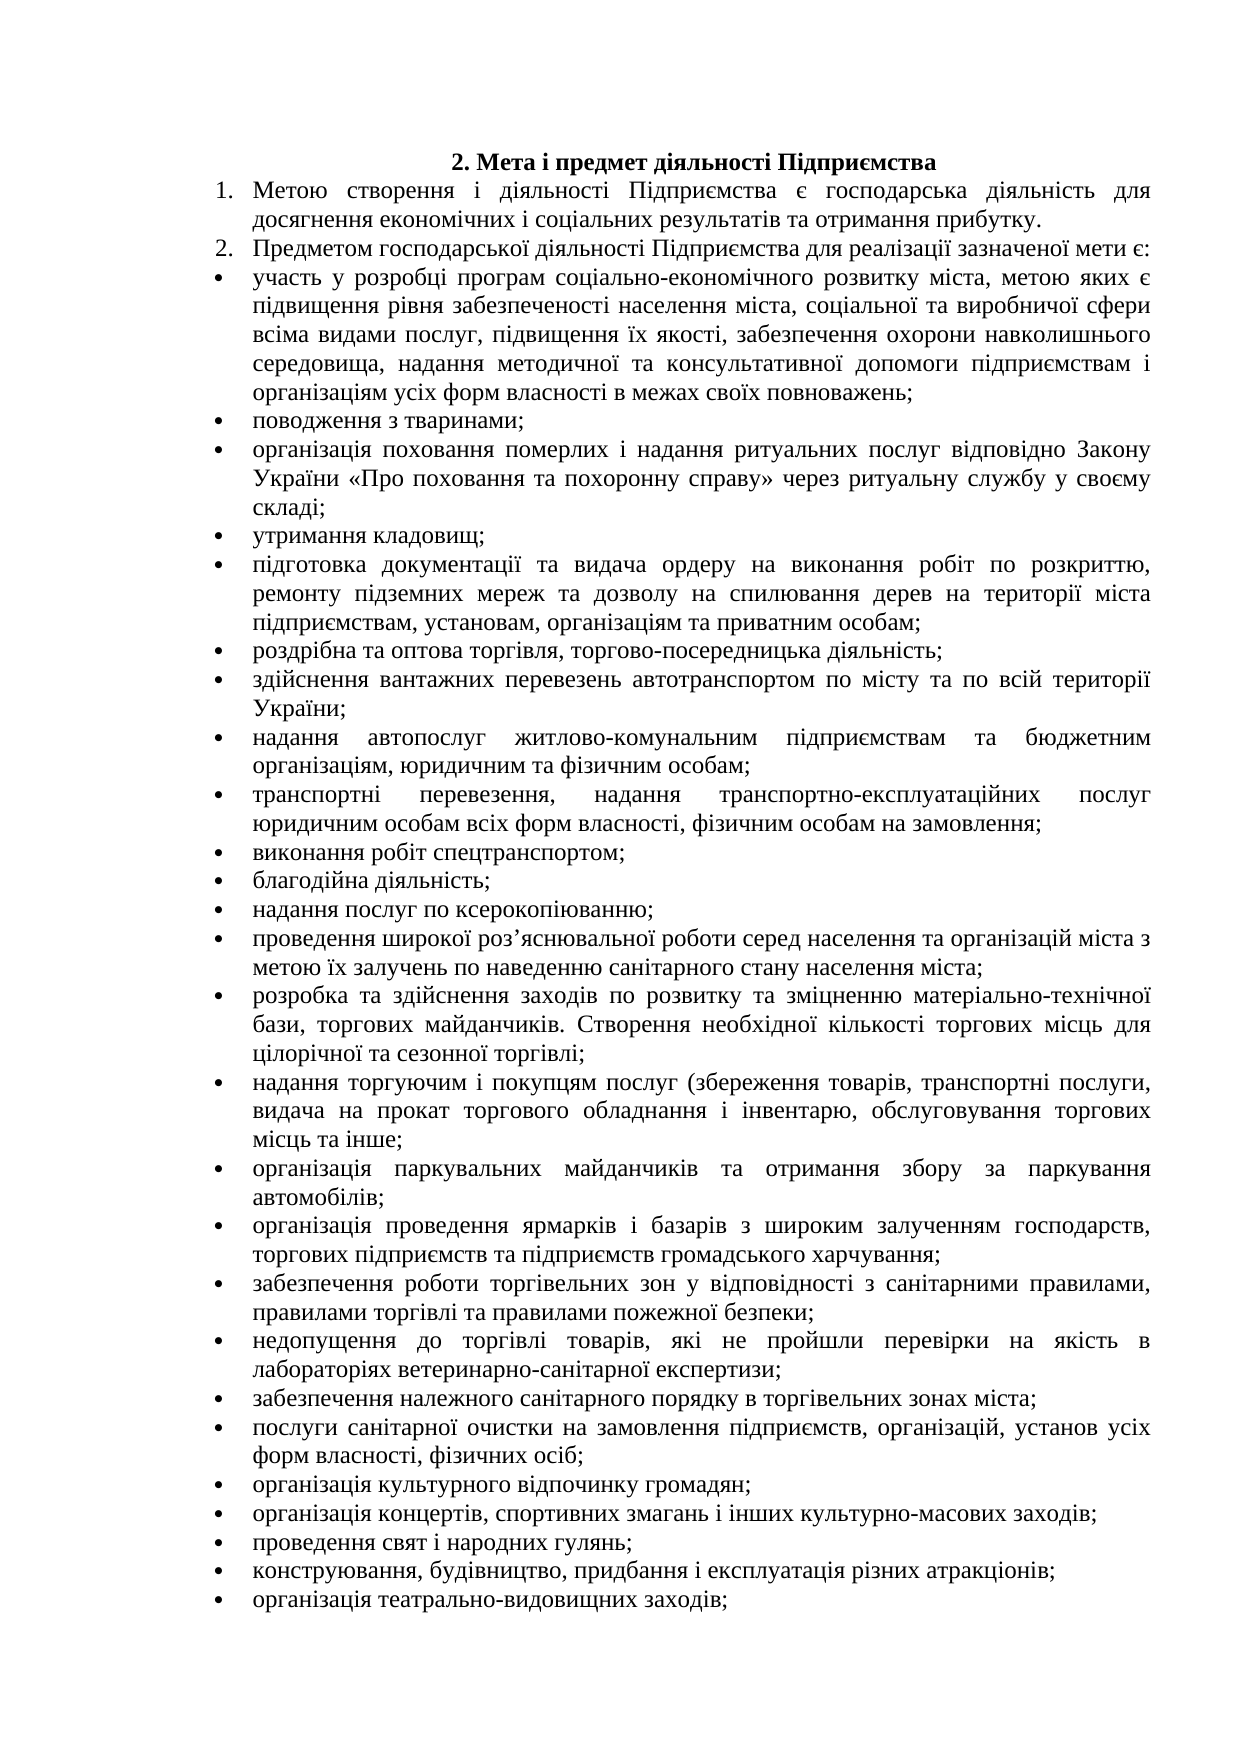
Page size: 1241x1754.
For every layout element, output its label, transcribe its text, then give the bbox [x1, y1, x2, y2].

list підготовка документації та видача ордеру на виконання робіт по розкриттю, ремонту підземних мереж та дозволу на спилювання дерев на території міста підприємствам, установам, організаціям та приватним особам; [215, 549, 1152, 636]
list виконання робіт спецтранспортом; [215, 837, 1152, 866]
list поводження з тваринами; [215, 406, 1152, 434]
list надання автопослуг житлово-комунальним підприємствам та бюджетним організаціям, юридичним та фізичним особам; [215, 722, 1152, 779]
list забезпечення роботи торгівельних зон у відповідності з санітарними правилами, правилами торгівлі та правилами пожежної безпеки; [215, 1268, 1152, 1326]
list організація культурного відпочинку громадян; [215, 1469, 1152, 1498]
list організація проведення ярмарків і базарів з широким залученням господарств, торгових підприємств та підприємств громадського харчування; [215, 1211, 1152, 1268]
list організація концертів, спортивних змагань і інших культурно-масових заходів; [215, 1498, 1152, 1527]
list послуги санітарної очистки на замовлення підприємств, організацій, установ усіх форм власності, фізичних осіб; [215, 1412, 1152, 1469]
list участь у розробці програм соціально-економічного розвитку міста, метою яких є підвищення рівня забезпеченості населення міста, соціальної та виробничої сфери всіма видами послуг, підвищення їх якості, забезпечення охорони навколишнього середовища, надання методичної та консультативної допомоги підприємствам і організаціям усіх форм власності в межах своїх повноважень; [215, 262, 1152, 406]
text 2. Мета і предмет діяльності Підприємства [177, 147, 1152, 176]
list благодійна діяльність; [215, 866, 1152, 894]
list недопущення до торгівлі товарів, які не пройшли перевірки на якість в лабораторіях ветеринарно-санітарної експертизи; [215, 1326, 1152, 1383]
list надання послуг по ксерокопіюванню; [215, 894, 1152, 923]
list здійснення вантажних перевезень автотранспортом по місту та по всій території України; [215, 664, 1152, 722]
list організація театрально-видовищних заходів; [215, 1584, 1152, 1613]
list Предметом господарської діяльності Підприємства для реалізації зазначеної мети є: [215, 233, 1152, 262]
list проведення свят і народних гулянь; [215, 1527, 1152, 1556]
list конструювання, будівництво, придбання і експлуатація різних атракціонів; [215, 1556, 1152, 1584]
list Метою створення і діяльності Підприємства є господарська діяльність для досягнення економічних і соціальних результатів та отримання прибутку. [215, 176, 1152, 233]
list надання торгуючим і покупцям послуг (збереження товарів, транспортні послуги, видача на прокат торгового обладнання і інвентарю, обслуговування торгових місць та інше; [215, 1067, 1152, 1153]
list проведення широкої роз’яснювальної роботи серед населення та організацій міста з метою їх залучень по наведенню санітарного стану населення міста; [215, 923, 1152, 981]
list забезпечення належного санітарного порядку в торгівельних зонах міста; [215, 1383, 1152, 1412]
list організація паркувальних майданчиків та отримання збору за паркування автомобілів; [215, 1153, 1152, 1211]
list транспортні перевезення, надання транспортно-експлуатаційних послуг юридичним особам всіх форм власності, фізичним особам на замовлення; [215, 779, 1152, 837]
list розробка та здійснення заходів по розвитку та зміцненню матеріально-технічної бази, торгових майданчиків. Створення необхідної кількості торгових місць для цілорічної та сезонної торгівлі; [215, 981, 1152, 1067]
list організація поховання померлих і надання ритуальних послуг відповідно Закону України «Про поховання та похоронну справу» через ритуальну службу у своєму складі; [215, 434, 1152, 521]
list роздрібна та оптова торгівля, торгово-посередницька діяльність; [215, 636, 1152, 664]
list утримання кладовищ; [215, 521, 1152, 549]
